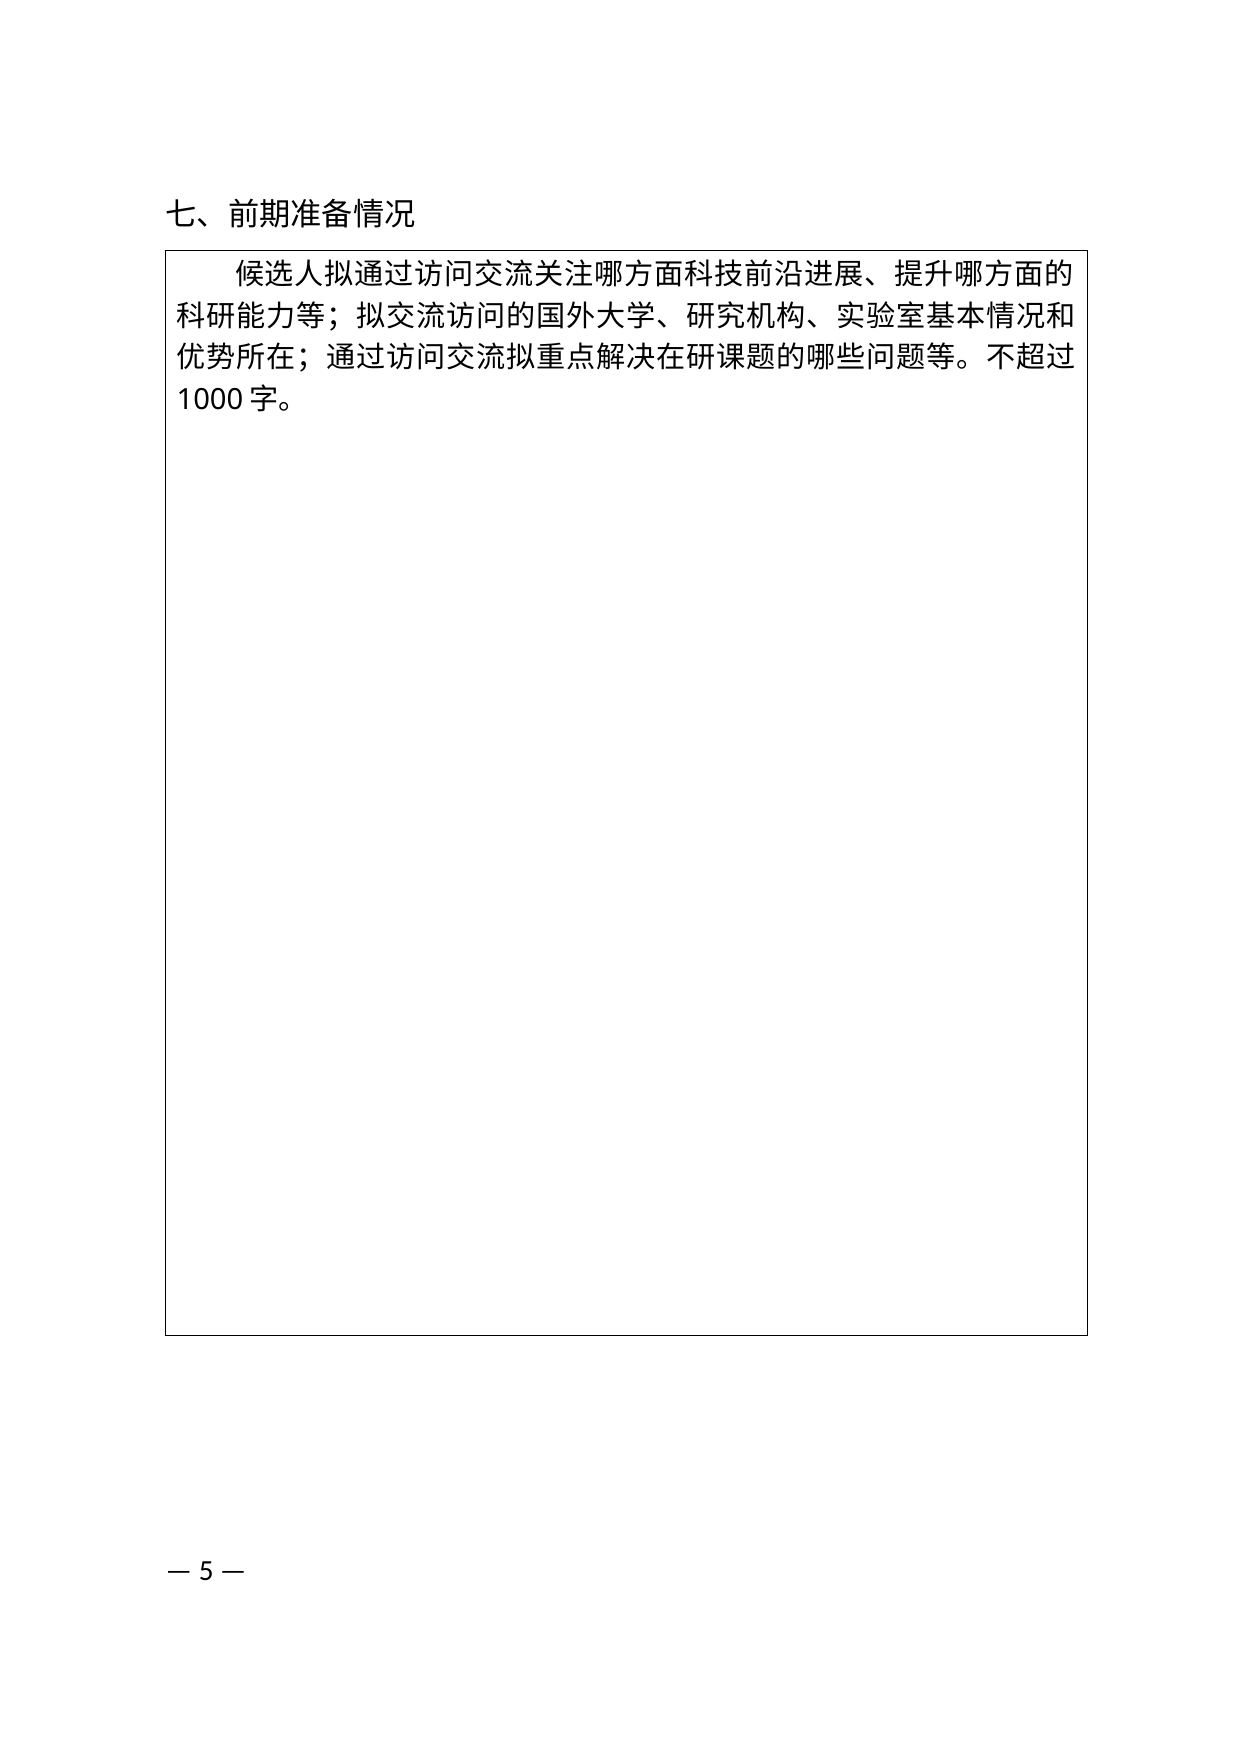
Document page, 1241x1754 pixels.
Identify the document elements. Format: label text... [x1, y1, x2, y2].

text 七、前期准备情况 [165, 177, 1087, 238]
table_header 候选人拟通过访问交流关注哪方面科技前沿进展、提升哪方面的科研能力等；拟交流访问的国外大学、研究机构、实验室基本情况和优势所在；通过访问交流拟重点解决在研课题的哪些问题等。不超过1000字。 [166, 251, 1087, 1334]
